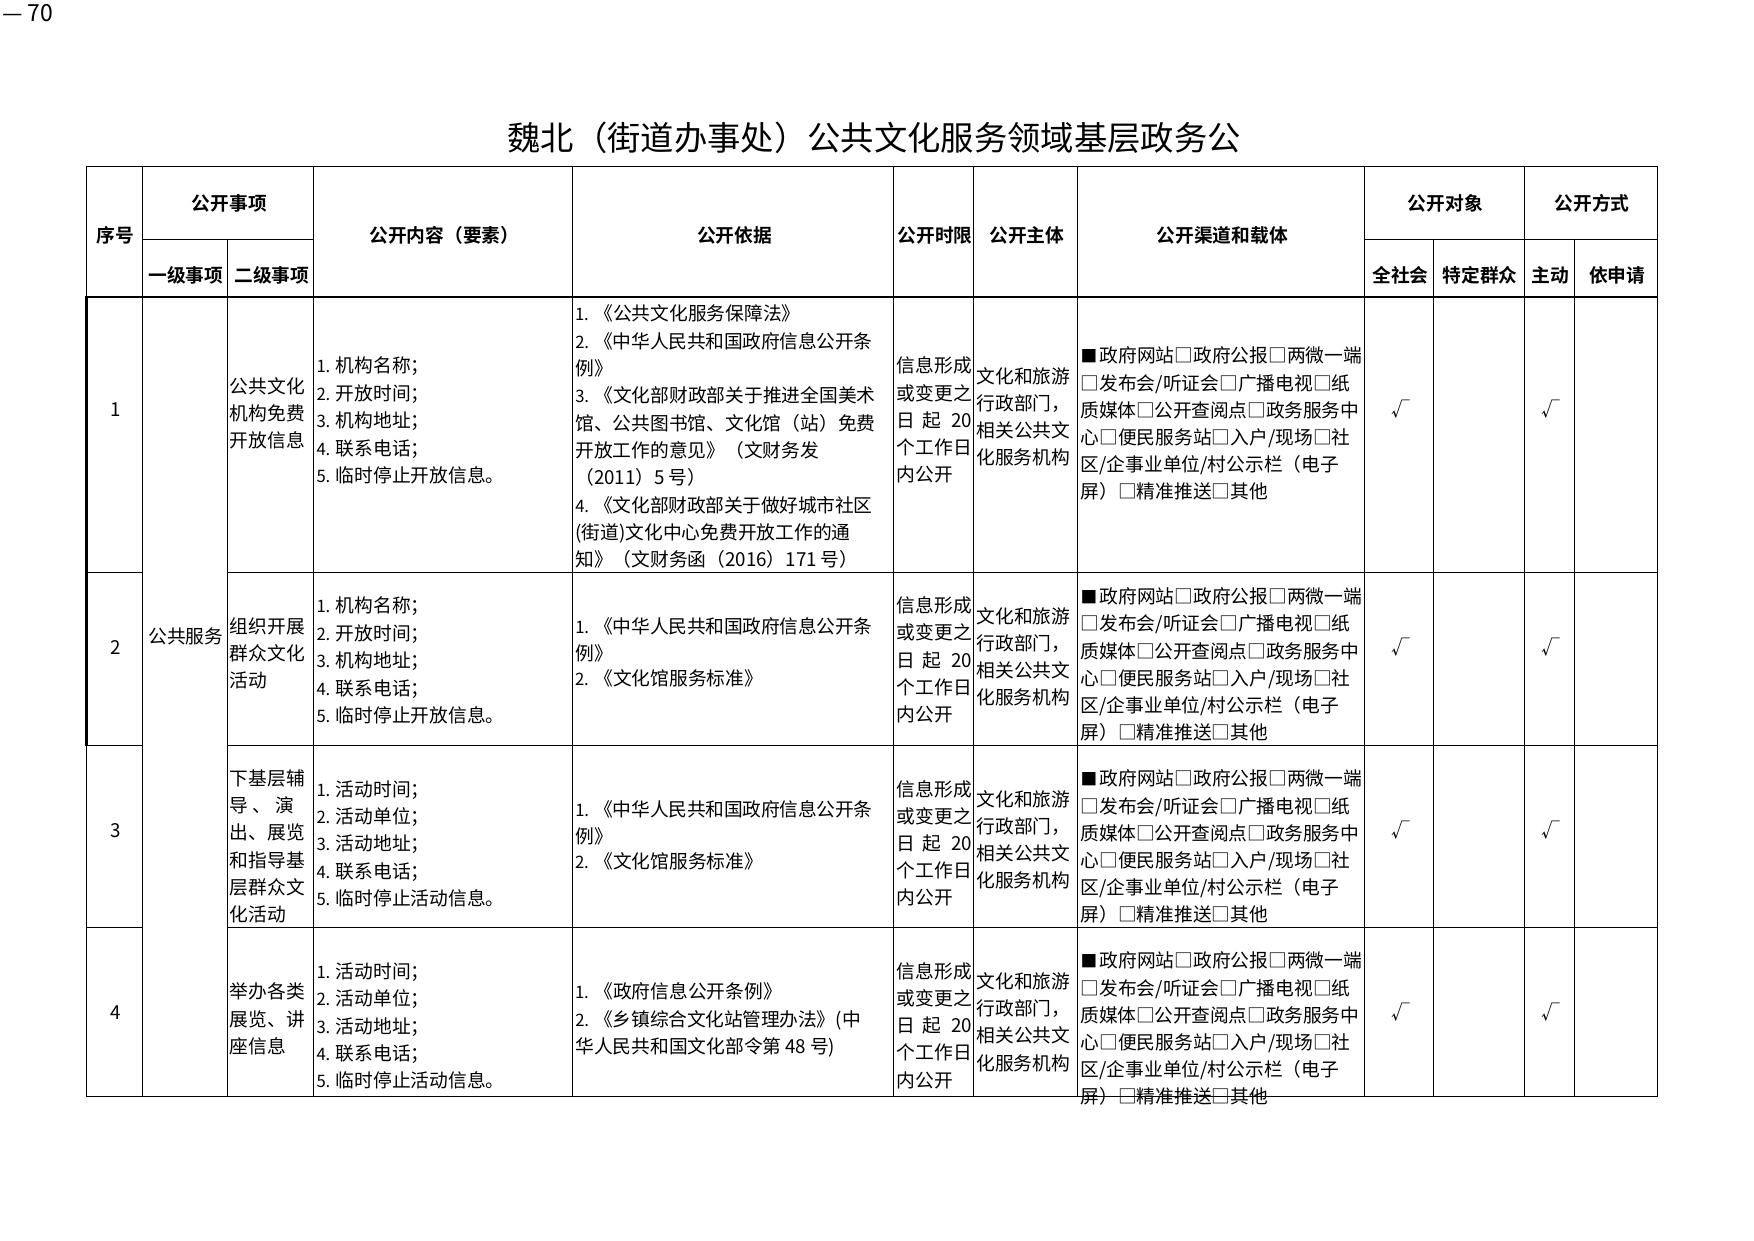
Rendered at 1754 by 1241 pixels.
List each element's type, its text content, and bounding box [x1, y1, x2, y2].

list 魏北（街道办事处）公共文化服务领域基层政务公 [75, 111, 1673, 159]
